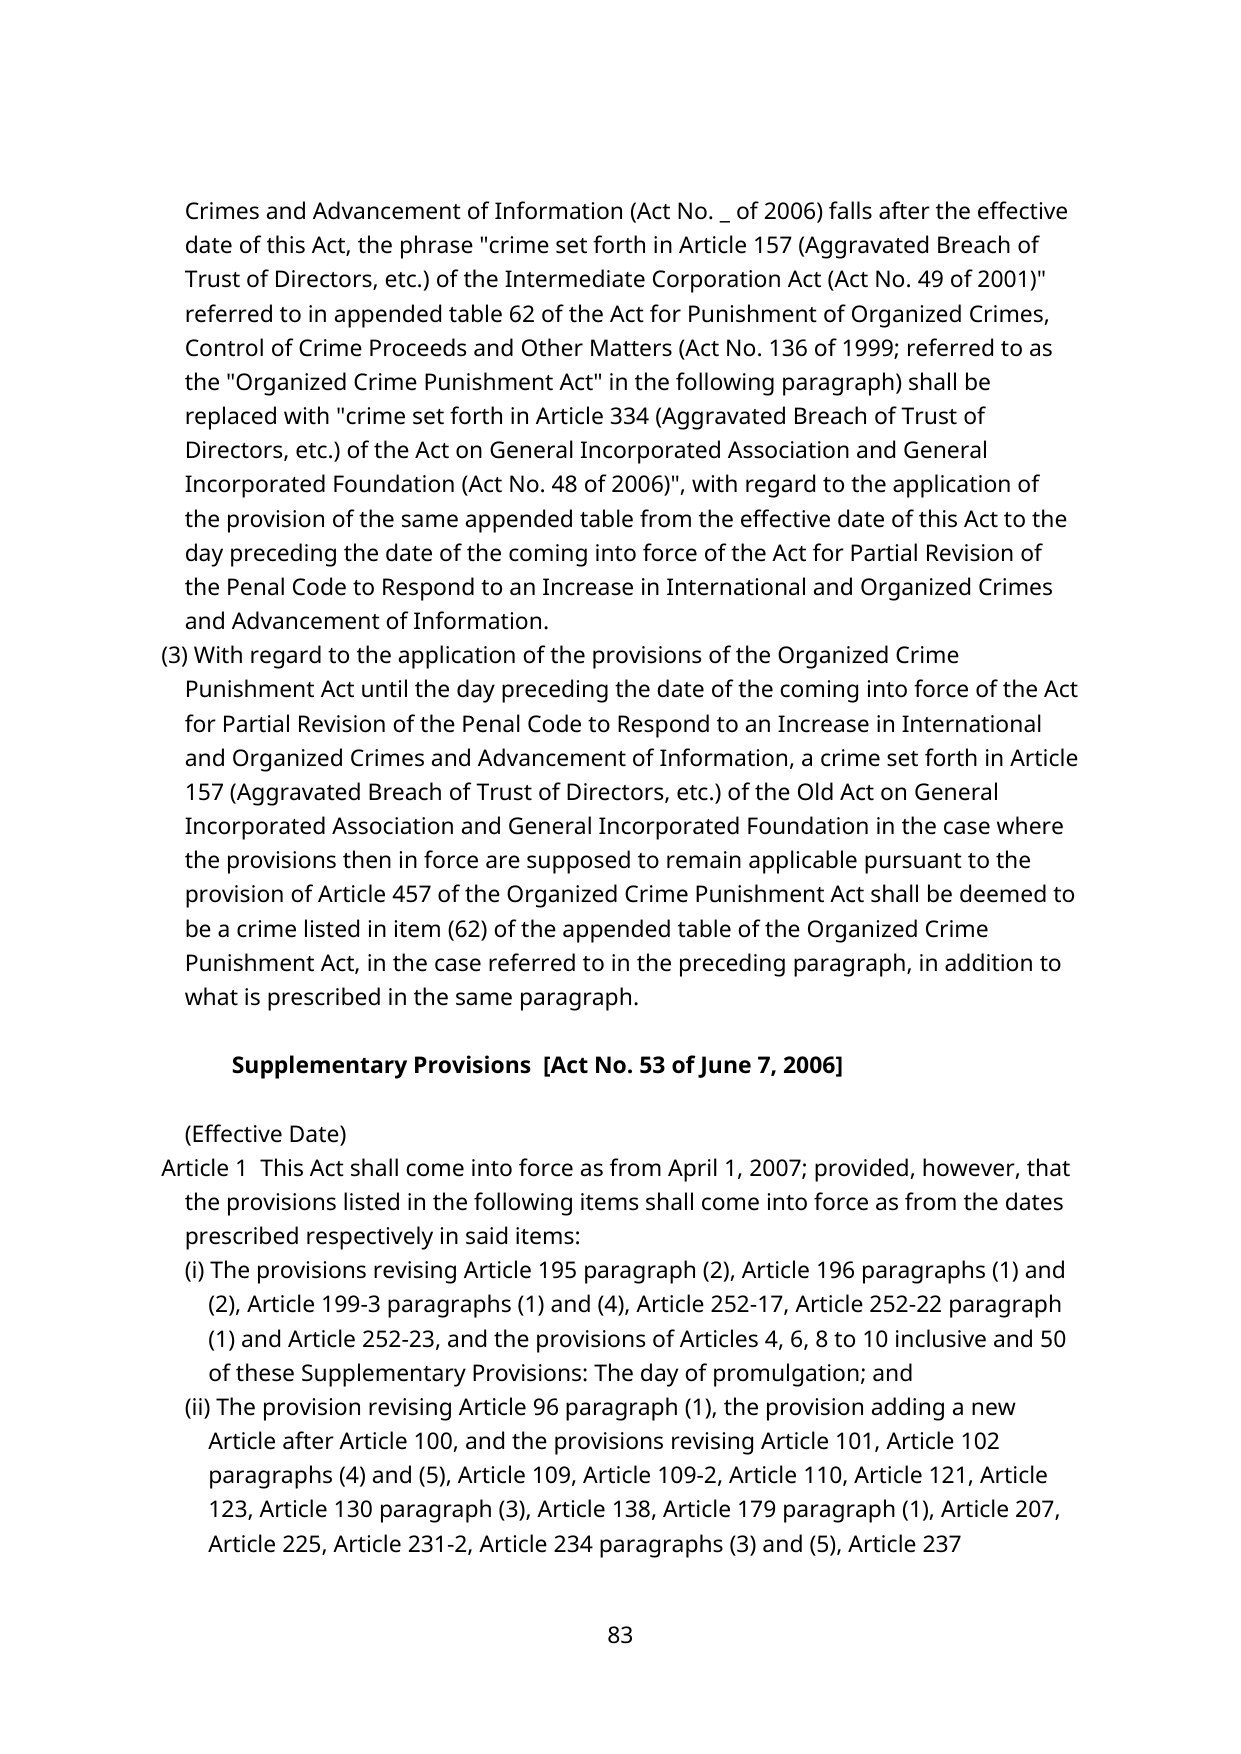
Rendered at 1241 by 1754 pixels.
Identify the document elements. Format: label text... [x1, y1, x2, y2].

text (i) The provisions revising Article 195 paragraph (2), Article 196 paragraphs (1) and (2), Article 199-3 paragraphs (1) and (4), Article 252-17, Article 252-22 paragraph (1) and Article 252-23, and the provisions of Articles 4, 6, 8 to 10 inclusive and 50 of these Supplementary Provisions: The day of promulgation; and [184, 1253, 1079, 1389]
text (3) With regard to the application of the provisions of the Organized Crime Punishment Act until the day preceding the date of the coming into force of the Act for Partial Revision of the Penal Code to Respond to an Increase in International and Organized Crimes and Advancement of Information, a crime set forth in Article 157 (Aggravated Breach of Trust of Directors, etc.) of the Old Act on General Incorporated Association and General Incorporated Foundation in the case where the provisions then in force are supposed to remain applicable pursuant to the provision of Article 457 of the Organized Crime Punishment Act shall be deemed to be a crime listed in item (62) of the appended table of the Organized Crime Punishment Act, in the case referred to in the preceding paragraph, in addition to what is prescribed in the same paragraph. [161, 638, 1079, 1014]
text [184, 1389, 1079, 1560]
text (Effective Date) [184, 1116, 1079, 1150]
text Article 1 This Act shall come into force as from April 1, 2007; provided, however, that the provisions listed in the following items shall come into force as from the dates prescribed respectively in said items: [161, 1150, 1079, 1253]
text Supplementary Provisions [Act No. 53 of June 7, 2006] [230, 1048, 1079, 1082]
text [161, 194, 1079, 638]
